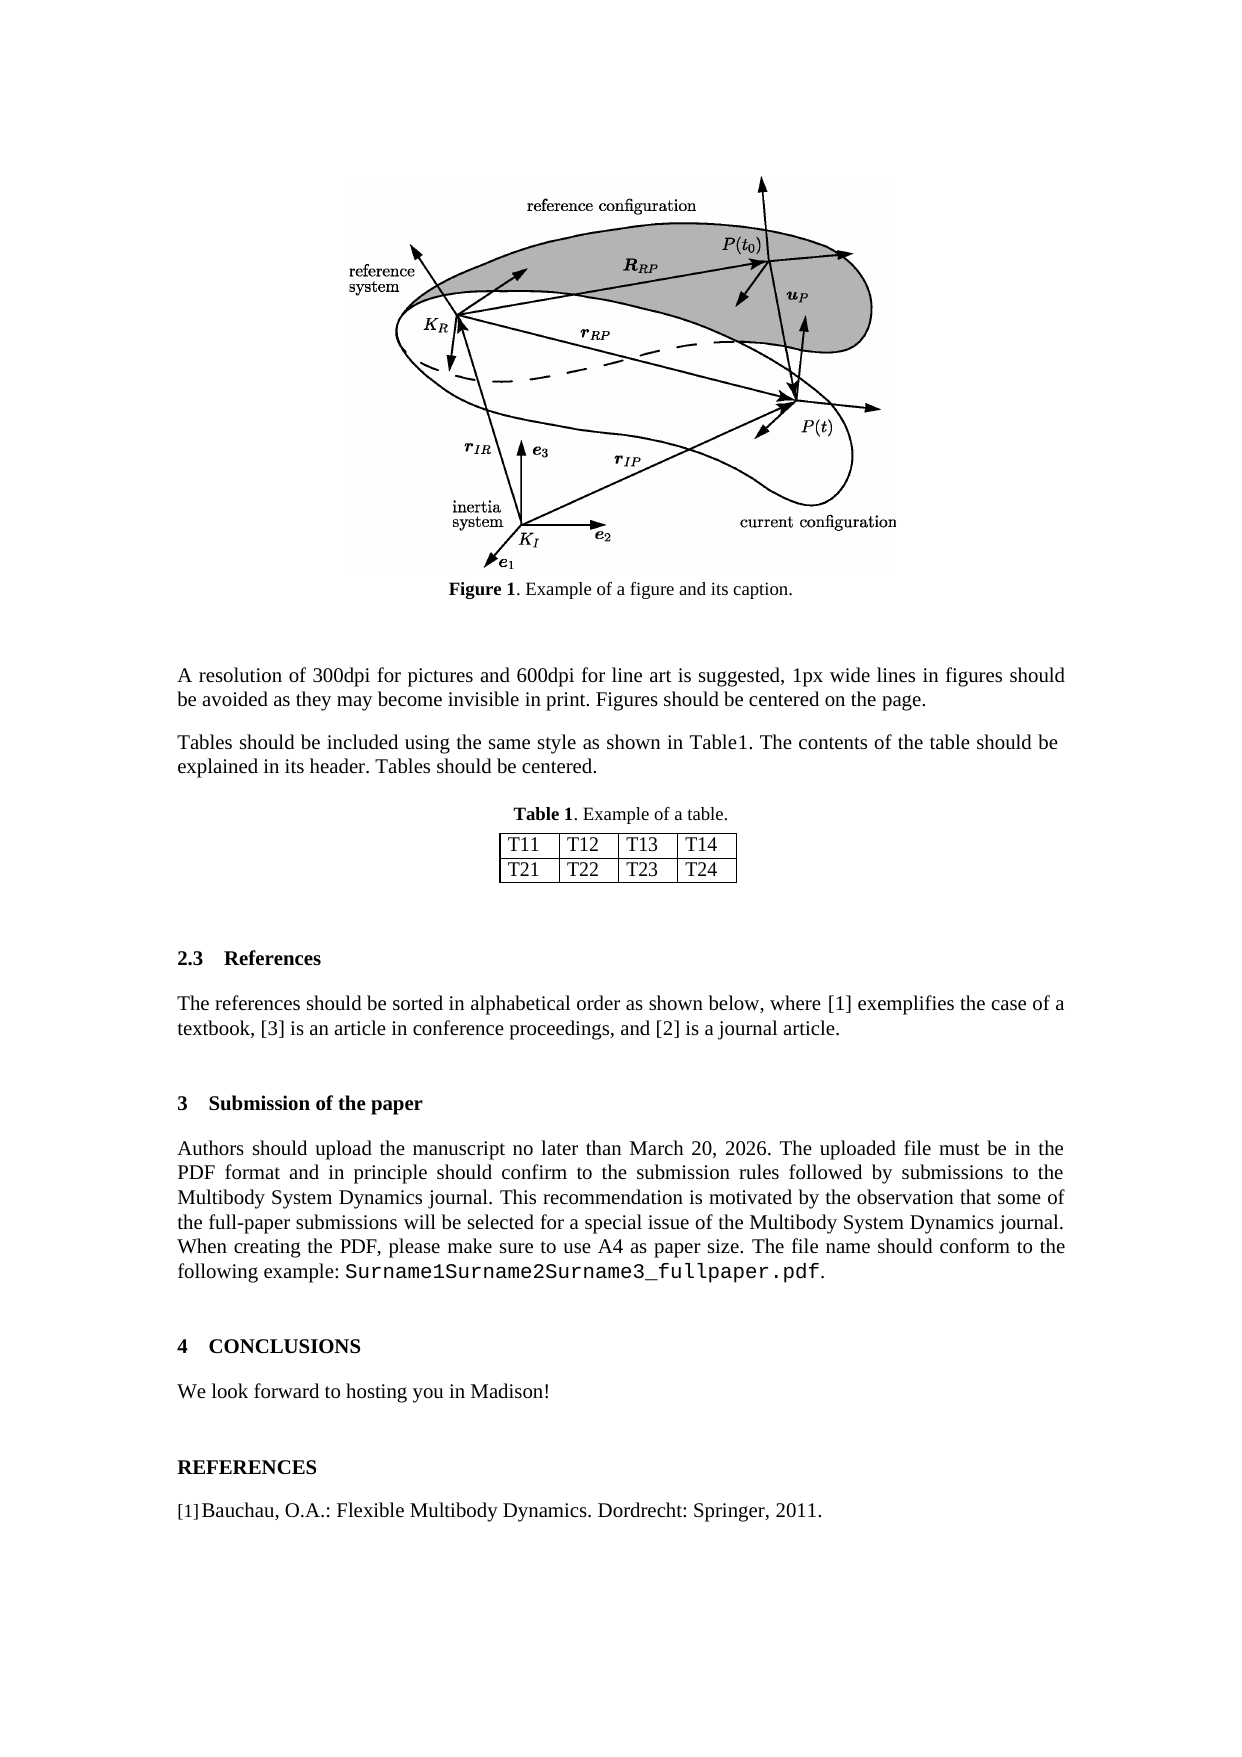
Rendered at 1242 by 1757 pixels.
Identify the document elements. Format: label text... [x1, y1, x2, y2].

subtitle CONCLUSIONS [177, 1334, 1075, 1358]
text The references should be sorted in alphabetical order as shown below, where [1] exemplifies the case of a textbook, [3] is an article in conference proceedings, and [2] is a journal article. [177, 991, 1065, 1040]
table_header T11 [501, 834, 559, 857]
picture [349, 176, 897, 569]
table_header T13 [619, 834, 677, 857]
subtitle REFERENCES [177, 1455, 1075, 1479]
subtitle Submission of the paper [177, 1091, 1075, 1115]
text Table 1. Example of a table. [215, 803, 1027, 825]
list Bauchau, O.A.: Flexible Multibody Dynamics. Dordrecht: Springer, 2011. [177, 1497, 1075, 1522]
subtitle References [177, 946, 1075, 970]
table_header T14 [678, 834, 736, 857]
table_header T12 [560, 834, 618, 857]
text Figure 1. Example of a figure and its caption. [215, 577, 1027, 599]
text A resolution of 300dpi for pictures and 600dpi for line art is suggested, 1px wide lines in figures should be avoided as they may become invisible in print. Figures should be centered on the page. [177, 662, 1065, 711]
text Tables should be included using the same style as shown in Table1. The contents of the table should be explained in its header. Tables should be centered. [177, 730, 1058, 778]
table_cell T23 [619, 859, 677, 882]
text We look forward to hosting you in Madison! [177, 1379, 1075, 1403]
table_cell T24 [678, 859, 736, 882]
text Authors should upload the manuscript no later than March 20, 2026. The uploaded file must be in the PDF format and in principle should confirm to the submission rules followed by submissions to the Multibody System Dynamics journal. This recommendation is motivated by the observation that some of the full-paper submissions will be selected for a special issue of the Multibody System Dynamics journal. When creating the PDF, please make sure to use A4 as paper size. The file name should conform to the following example: Surname1Surname2Surname3_fullpaper.pdf. [177, 1136, 1065, 1285]
table_cell T22 [560, 859, 618, 882]
table_cell T21 [501, 859, 559, 882]
